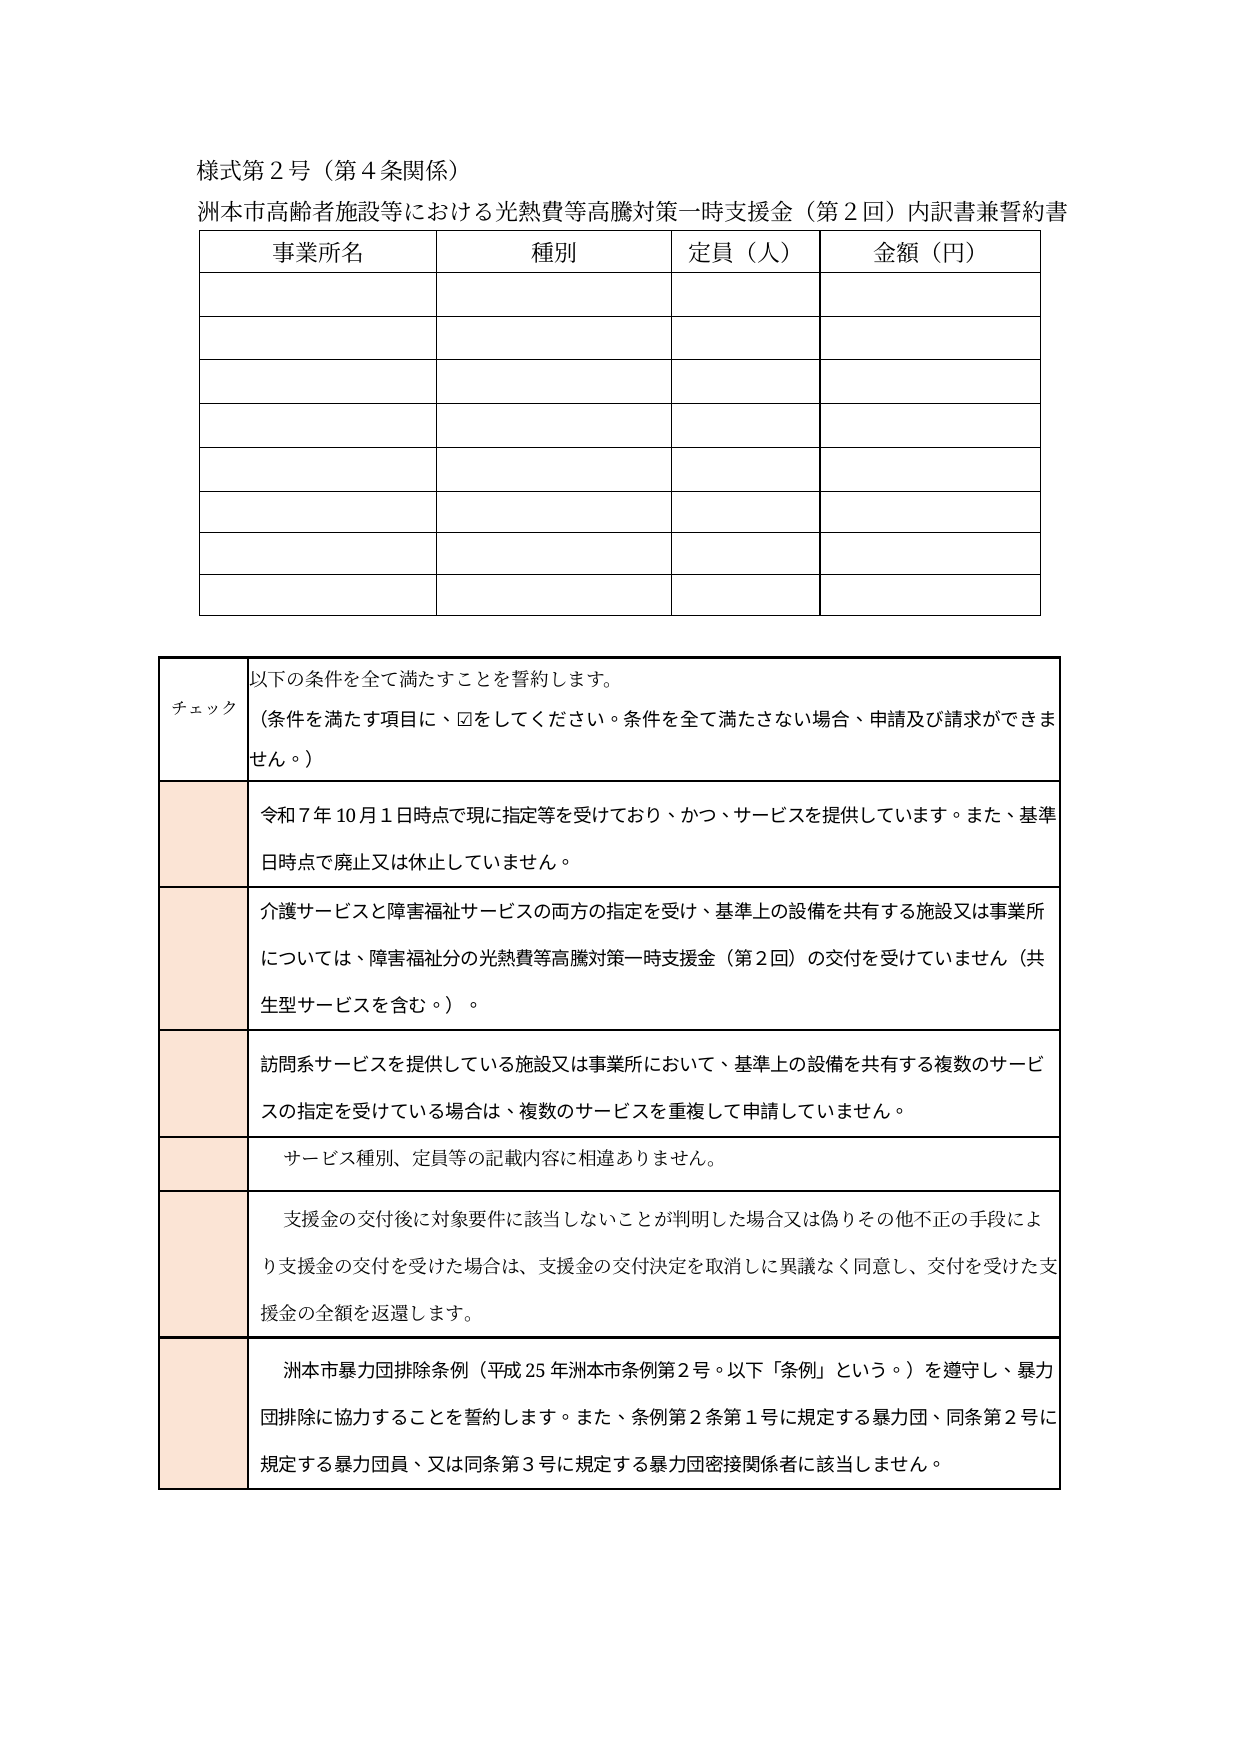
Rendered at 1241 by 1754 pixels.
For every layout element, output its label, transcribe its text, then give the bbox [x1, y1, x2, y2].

table_cell [821, 360, 1040, 403]
table_cell [437, 492, 671, 532]
table_cell 支援金の交付後に対象要件に該当しないことが判明した場合又は偽りその他不正の手段により支援金の交付を受けた場合は、支援金の交付決定を取消しに異議なく同意し、交付を受けた支援金の全額を返還します。 [249, 1192, 1059, 1336]
table_cell [672, 533, 819, 573]
table_cell [672, 404, 819, 447]
table_cell [821, 273, 1040, 316]
table_cell 介護サービスと障害福祉サービスの両方の指定を受け、基準上の設備を共有する施設又は事業所については、障害福祉分の光熱費等高騰対策一時支援金（第２回）の交付を受けていません（共生型サービスを含む。）。 [249, 888, 1059, 1029]
table_cell [672, 273, 819, 316]
table_cell [821, 404, 1040, 447]
table_cell [437, 575, 671, 615]
table_cell [672, 360, 819, 403]
table_cell [160, 1031, 247, 1136]
table_cell [160, 782, 247, 886]
table_cell [160, 1138, 247, 1190]
table_cell 洲本市暴力団排除条例（平成 25 年洲本市条例第２号。以下「条例」という。）を遵守し、暴力団排除に協力することを誓約します。また、条例第２条第１号に規定する暴力団、同条第２号に規定する暴力団員、又は同条第３号に規定する暴力団密接関係者に該当しません。 [249, 1339, 1059, 1488]
table_cell [437, 317, 671, 359]
table_cell [200, 533, 436, 573]
table_cell [437, 404, 671, 447]
table_cell [200, 492, 436, 532]
table_cell [160, 888, 247, 1029]
table_cell [200, 273, 436, 316]
table_cell [821, 492, 1040, 532]
table_cell [821, 448, 1040, 491]
table_cell [437, 273, 671, 316]
table_header 種別 [437, 231, 671, 272]
table_cell [672, 448, 819, 491]
table_cell [200, 317, 436, 359]
table_cell [672, 317, 819, 359]
table_cell [200, 448, 436, 491]
table_cell [160, 1339, 247, 1488]
table_header 定員（人） [672, 231, 819, 272]
table_cell [437, 448, 671, 491]
table_cell [821, 575, 1040, 615]
table_cell 令和７年10月１日時点で現に指定等を受けており、かつ、サービスを提供しています。また、基準日時点で廃止又は休止していません。 [249, 782, 1059, 886]
table_cell 訪問系サービスを提供している施設又は事業所において、基準上の設備を共有する複数のサービスの指定を受けている場合は、複数のサービスを重複して申請していません。 [249, 1031, 1059, 1136]
table_header 以下の条件を全て満たすことを誓約します。 （条件を満たす項目に、☑をしてください。条件を全て満たさない場合、申請及び請求ができません。） [249, 659, 1059, 780]
table_header チェック [160, 659, 247, 780]
text 洲本市高齢者施設等における光熱費等高騰対策一時支援金（第２回）内訳書兼誓約書 [184, 190, 1081, 230]
text 様式第２号（第４条関係） [145, 149, 1081, 190]
table_header 事業所名 [200, 231, 436, 272]
table_cell [672, 492, 819, 532]
table_cell [200, 404, 436, 447]
table_cell [821, 533, 1040, 573]
table_cell [160, 1192, 247, 1336]
table_cell [821, 317, 1040, 359]
table_cell [200, 575, 436, 615]
table_cell [437, 533, 671, 573]
table_cell [200, 360, 436, 403]
table_cell [672, 575, 819, 615]
table_header 金額（円） [821, 231, 1040, 272]
table_cell [437, 360, 671, 403]
table_cell サービス種別、定員等の記載内容に相違ありません。 [249, 1138, 1059, 1190]
